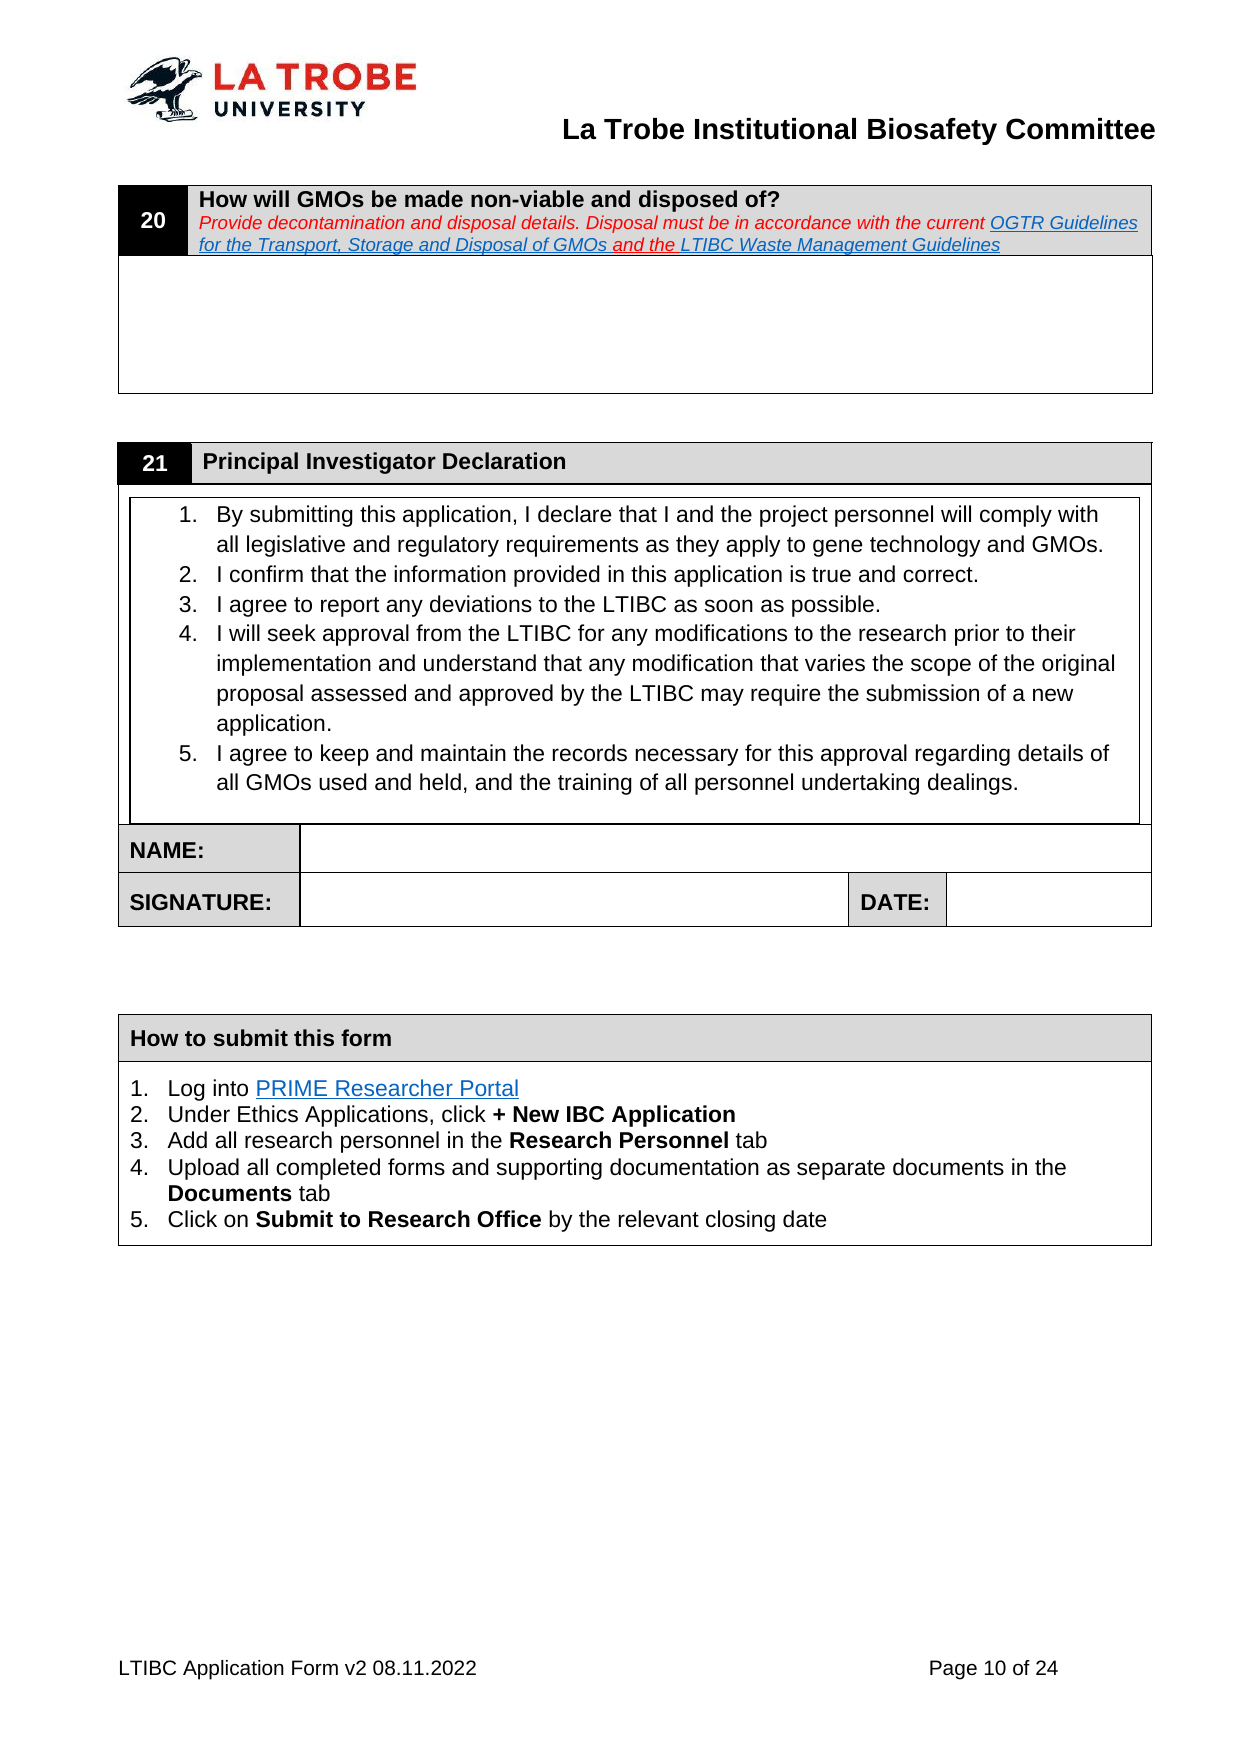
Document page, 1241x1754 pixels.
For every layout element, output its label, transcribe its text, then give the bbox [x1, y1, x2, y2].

table_header Principal Investigator Declaration [192, 443, 1151, 483]
table_header 20 [119, 186, 187, 255]
table_cell Log into PRIME Researcher Portal Under Ethics Applications, click + New IBC Application Add all research personnel in the Research Personnel tab Upload all completed forms and supporting documentation as separate documents in the Documents tab Click on Submit to Research Office by the relevant closing date [119, 1062, 1151, 1245]
table_cell NAME: [119, 825, 299, 872]
table_header How will GMOs be made non-viable and disposed of? Provide decontamination and disposal details. Disposal must be in accordance with the current OGTR Guidelines for the Transport, Storage and Disposal of GMOs and the LTIBC Waste Management Guidelines [188, 186, 1151, 255]
table_cell [947, 873, 1151, 926]
table_cell SIGNATURE: [119, 873, 299, 926]
table_cell DATE: [849, 873, 946, 926]
table_cell [119, 256, 1152, 393]
table_header 21 [119, 443, 191, 483]
picture [112, 43, 435, 136]
table_cell [119, 485, 1151, 824]
table_header How to submit this form [119, 1015, 1151, 1061]
table_cell [301, 825, 1151, 872]
table_cell [301, 873, 848, 926]
